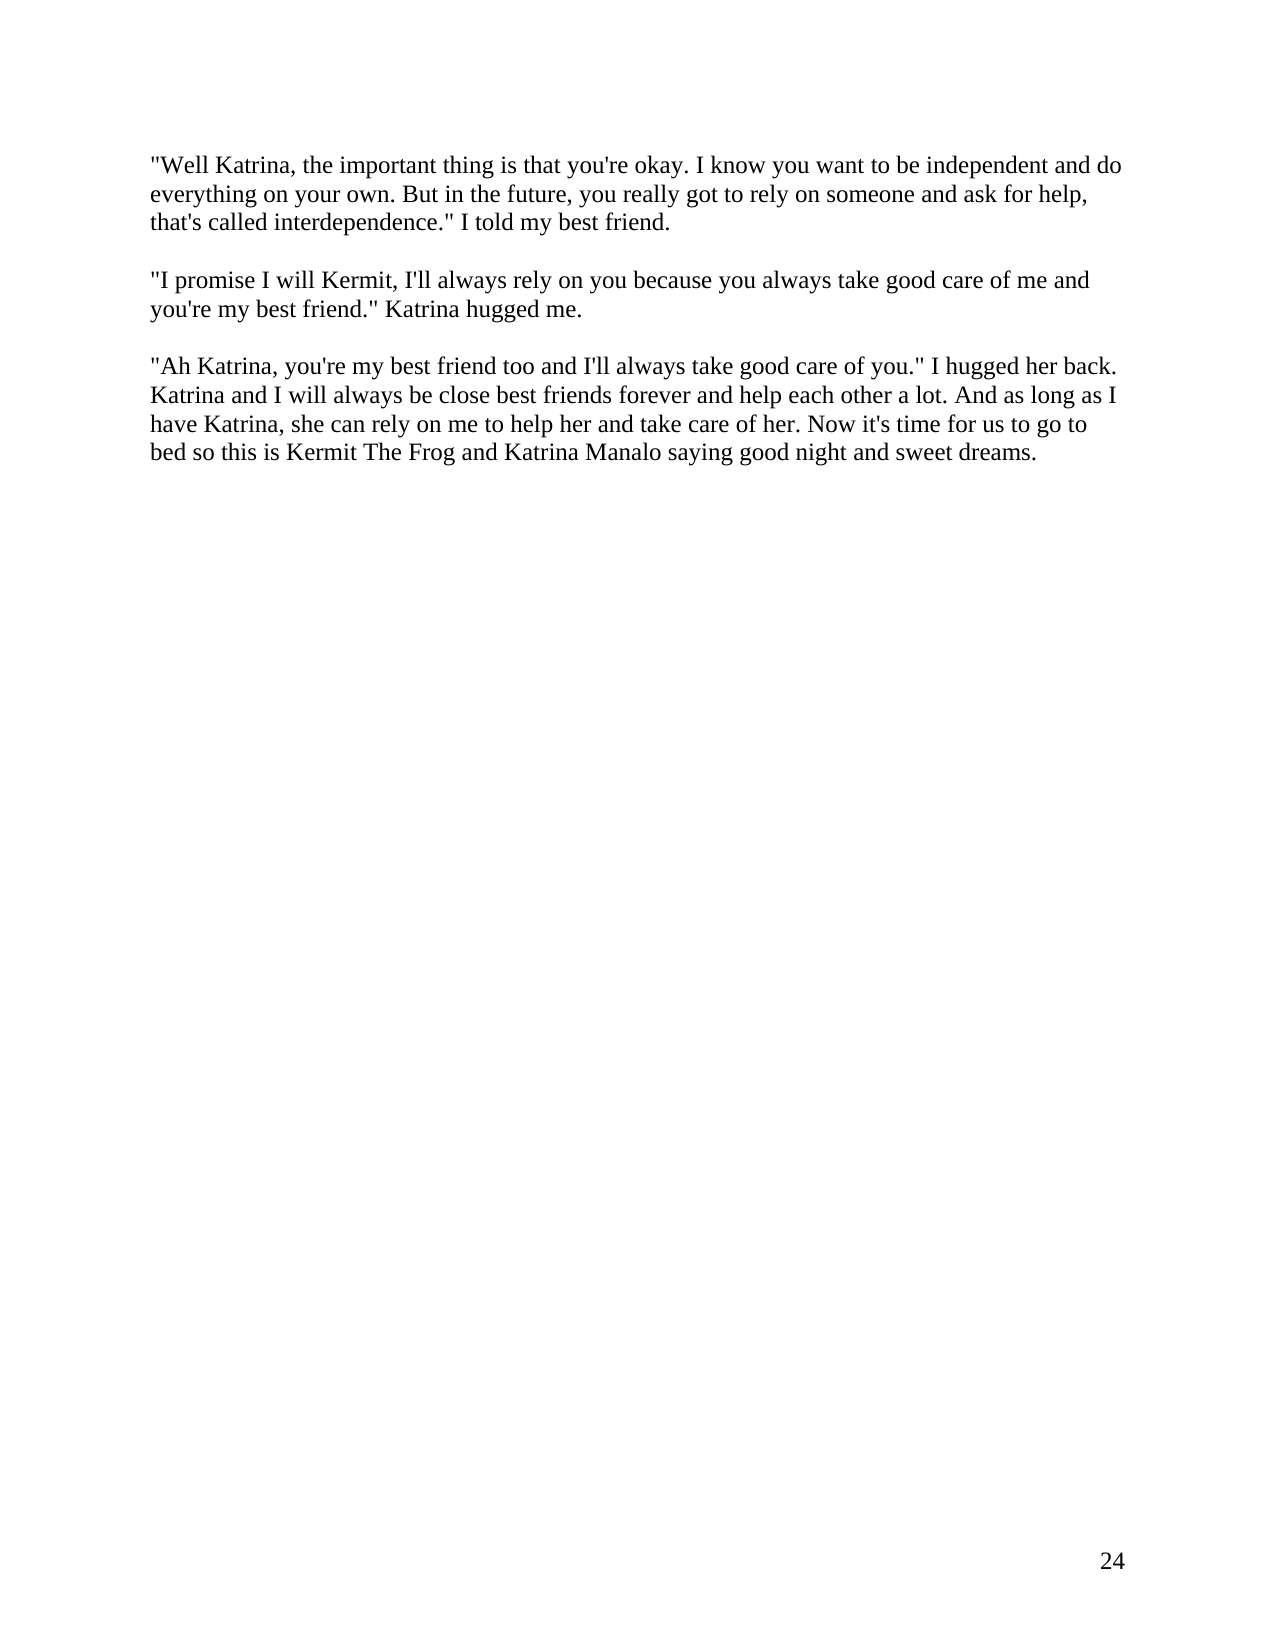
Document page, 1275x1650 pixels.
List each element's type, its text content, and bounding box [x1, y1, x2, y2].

text "Ah Katrina, you're my best friend too and I'll always take good care of you." I hugged her back. Katrina and I will always be close best friends forever and help each other a lot. And as long as I have Katrina, she can rely on me to help her and take care of her. Now it's time for us to go to bed so this is Kermit The Frog and Katrina Manalo saying good night and sweet dreams. [150, 351, 1125, 466]
text "Well Katrina, the important thing is that you're okay. I know you want to be independent and do everything on your own. But in the future, you really got to rely on someone and ask for help, that's called interdependence." I told my best friend. [150, 150, 1125, 236]
text "I promise I will Kermit, I'll always rely on you because you always take good care of me and you're my best friend." Katrina hugged me. [150, 265, 1125, 322]
